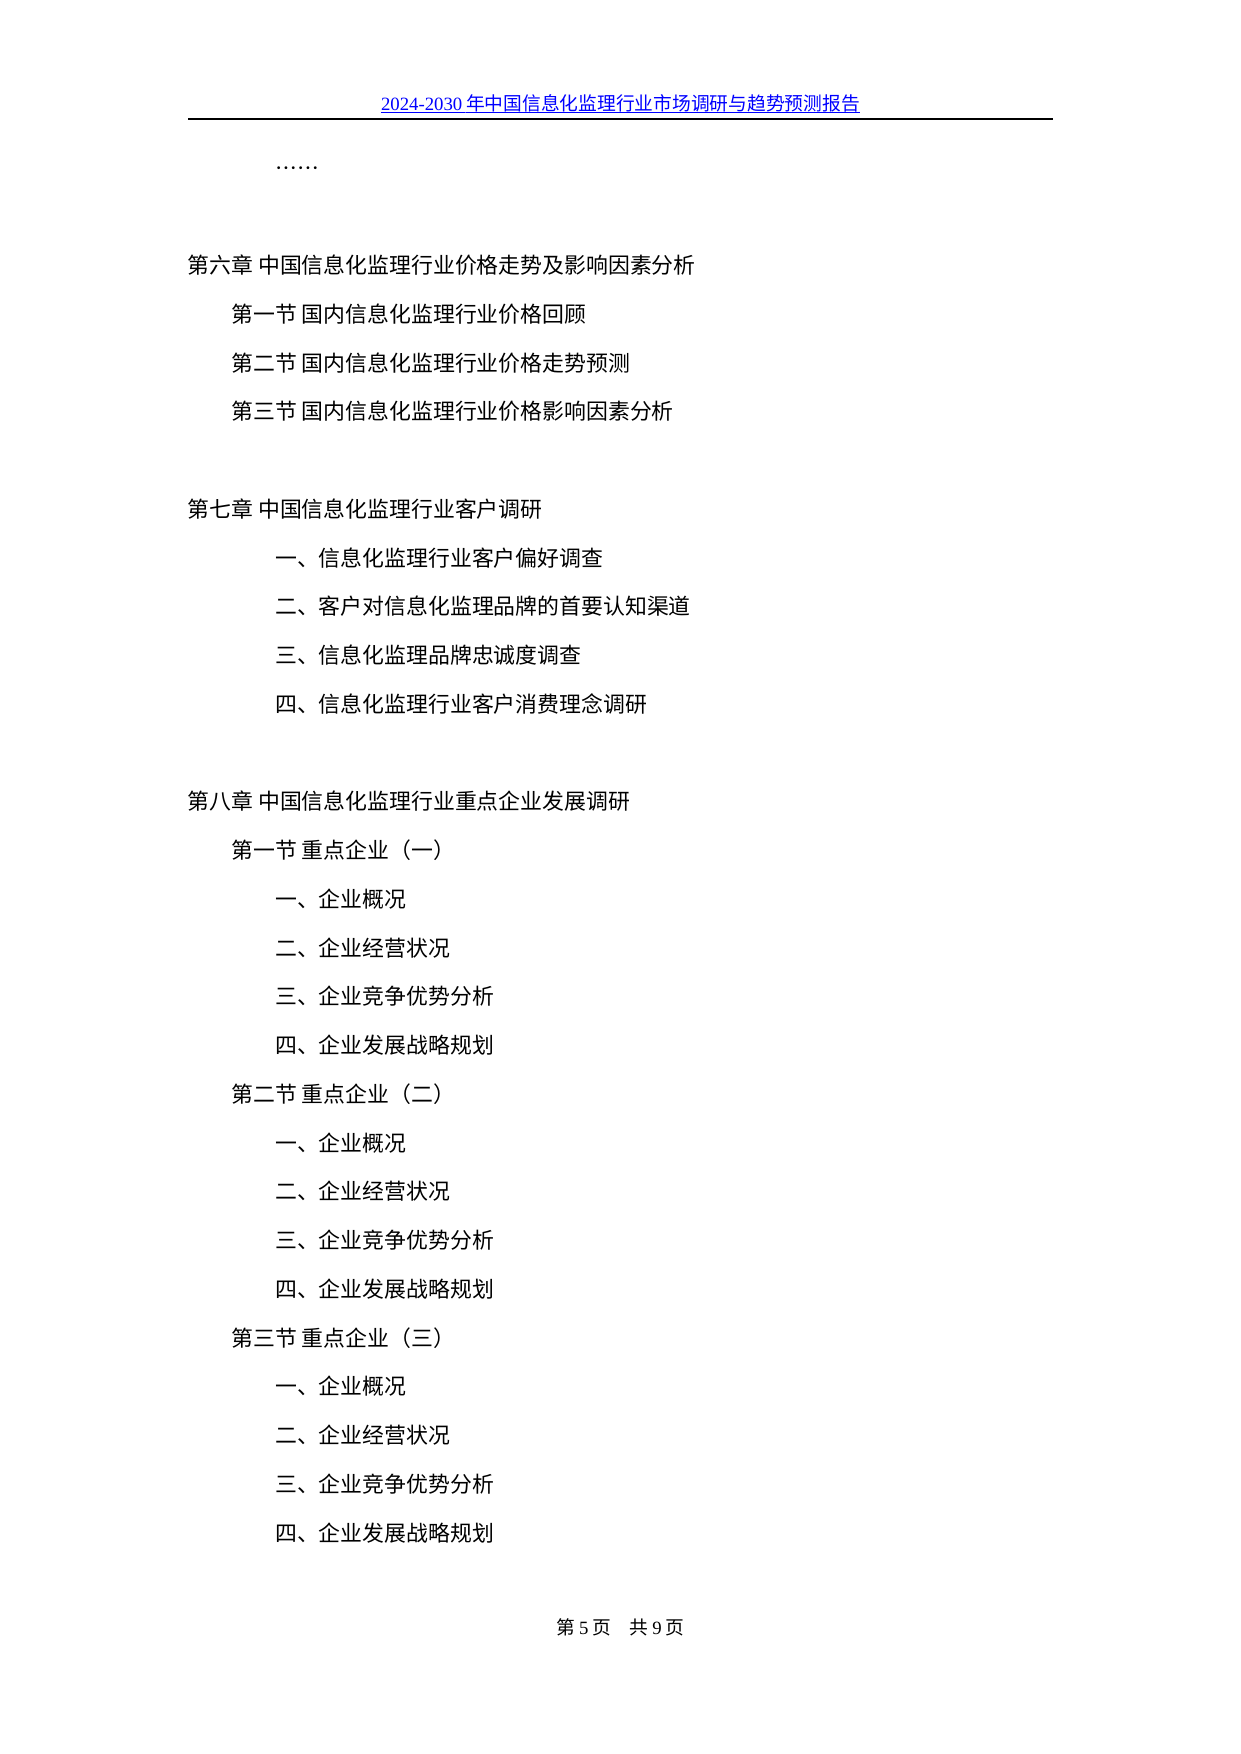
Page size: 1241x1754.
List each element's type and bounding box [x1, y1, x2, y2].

text [187, 150, 1053, 1548]
